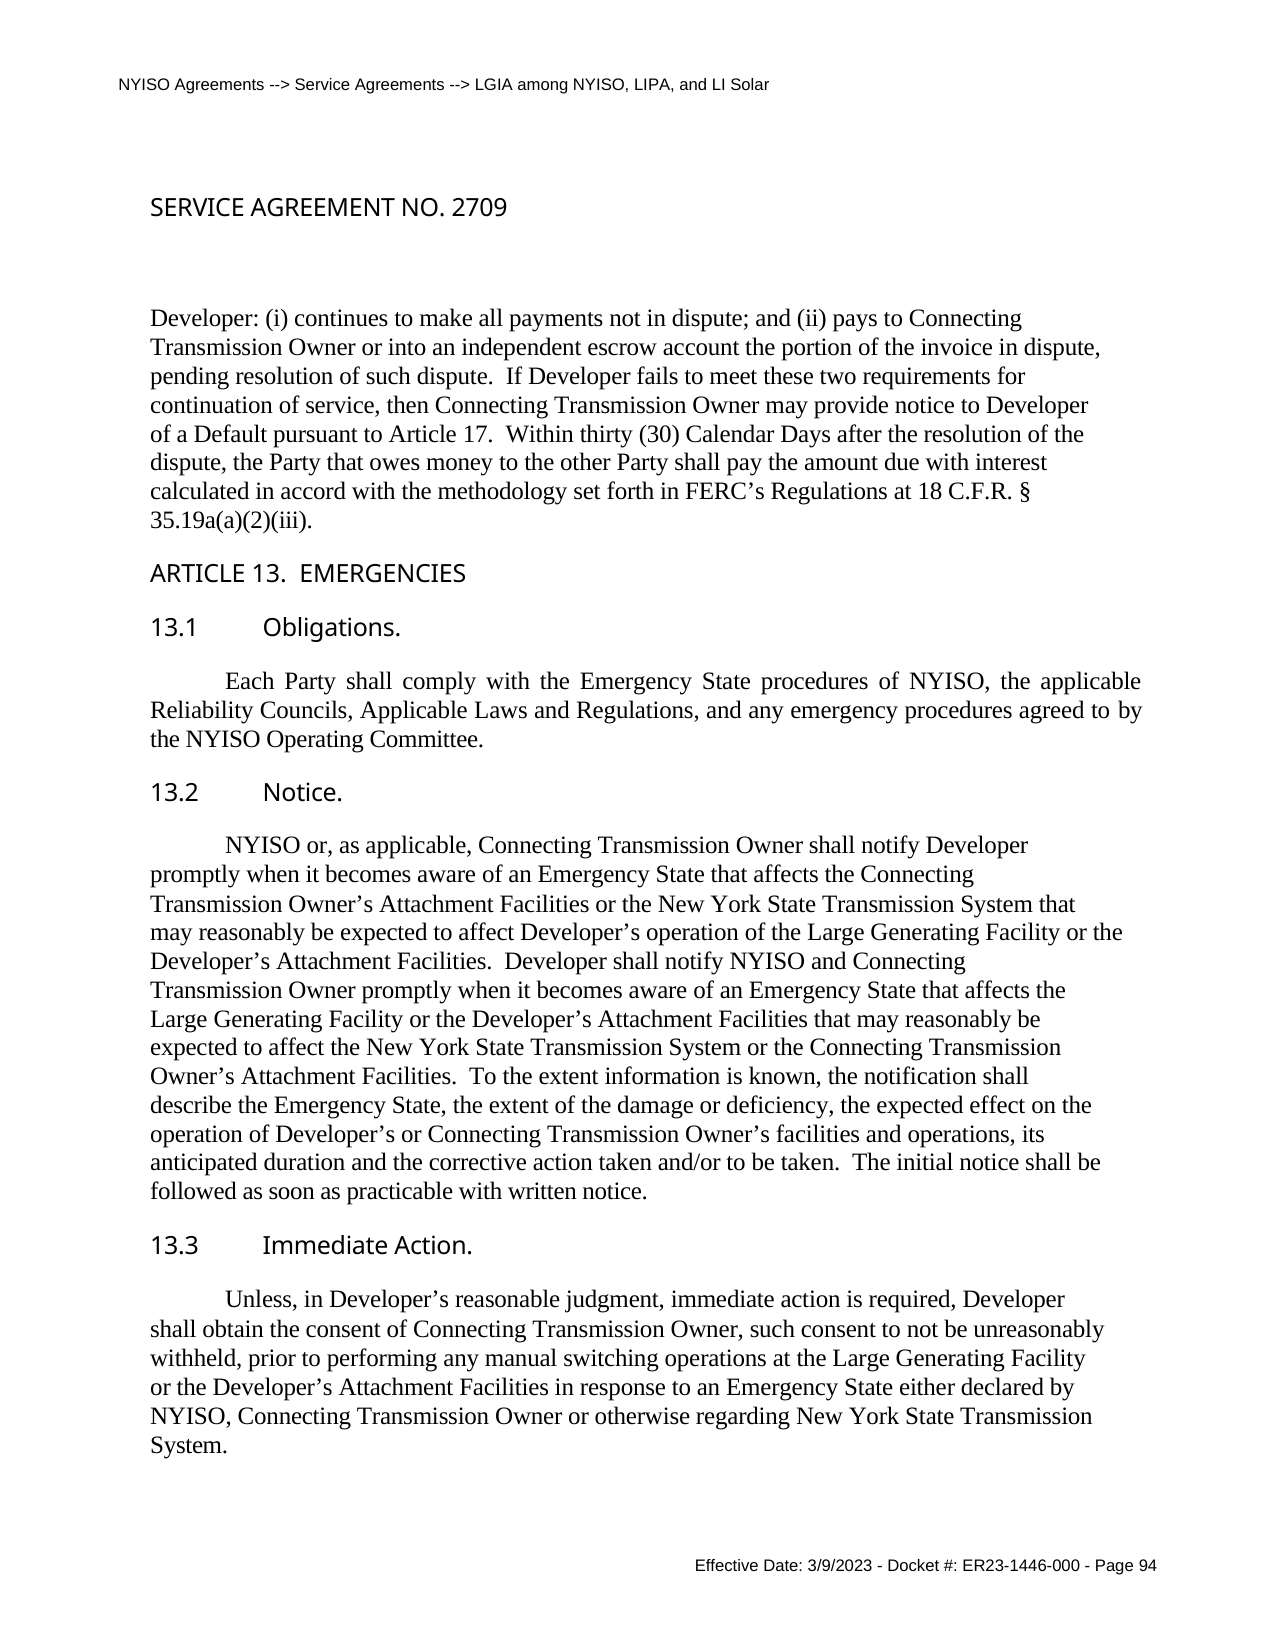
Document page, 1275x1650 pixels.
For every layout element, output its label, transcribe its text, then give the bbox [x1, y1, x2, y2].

text Transmission Owner or into an independent escrow account the portion of the invoice in dispute, pending resolution of such dispute. If Developer fails to meet these two requirements for continuation of service, then Connecting Transmission Owner may provide notice to Developer of a Default pursuant to Article 17. Within thirty (30) Calendar Days after the resolution of the dispute, the Party that owes money to the other Party shall pay the amount due with interest calculated in accord with the methodology set forth in FERC’s Regulations at 18 C.F.R. § [150, 333, 1140, 505]
text Unless, in Developer’s reasonable judgment, immediate action is required, Developer [225, 1285, 1275, 1314]
text Developer: (i) continues to make all payments not in dispute; and (ii) pays to Connecting [150, 304, 1275, 332]
text promptly when it becomes aware of an Emergency State that affects the Connecting [150, 860, 1275, 889]
text Transmission Owner’s Attachment Facilities or the New York State Transmission System that may reasonably be expected to affect Developer’s operation of the Large Generating Facility or the Developer’s Attachment Facilities. Developer shall notify NYISO and Connecting Transmission Owner promptly when it becomes aware of an Emergency State that affects the Large Generating Facility or the Developer’s Attachment Facilities that may reasonably be expected to affect the New York State Transmission System or the Connecting Transmission Owner’s Attachment Facilities. To the extent information is known, the notification shall describe the Emergency State, the extent of the damage or deficiency, the expected effect on the operation of Developer’s or Connecting Transmission Owner’s facilities and operations, its anticipated duration and the corrective action taken and/or to be taken. The initial notice shall be followed as soon as practicable with written notice. [150, 889, 1141, 1205]
text SERVICE AGREEMENT NO. 2709 [150, 193, 1275, 222]
text NYISO or, as applicable, Connecting Transmission Owner shall notify Developer [225, 831, 1275, 859]
text 13.2 Notice. [150, 779, 1275, 807]
text Each Party shall comply with the Emergency State procedures of NYISO, the applicable Reliability Councils, Applicable Laws and Regulations, and any emergency procedures agreed to by the NYISO Operating Committee. [150, 666, 1143, 753]
text ARTICLE 13. EMERGENCIES [150, 560, 1275, 589]
text 13.1 Obligations. [150, 614, 1275, 642]
text shall obtain the consent of Connecting Transmission Owner, such consent to not be unreasonably withheld, prior to performing any manual switching operations at the Large Generating Facility or the Developer’s Attachment Facilities in response to an Emergency State either declared by NYISO, Connecting Transmission Owner or otherwise regarding New York State Transmission System. [150, 1314, 1143, 1459]
text 35.19a(a)(2)(iii). [150, 506, 1275, 534]
text 13.3 Immediate Action. [150, 1231, 1275, 1260]
